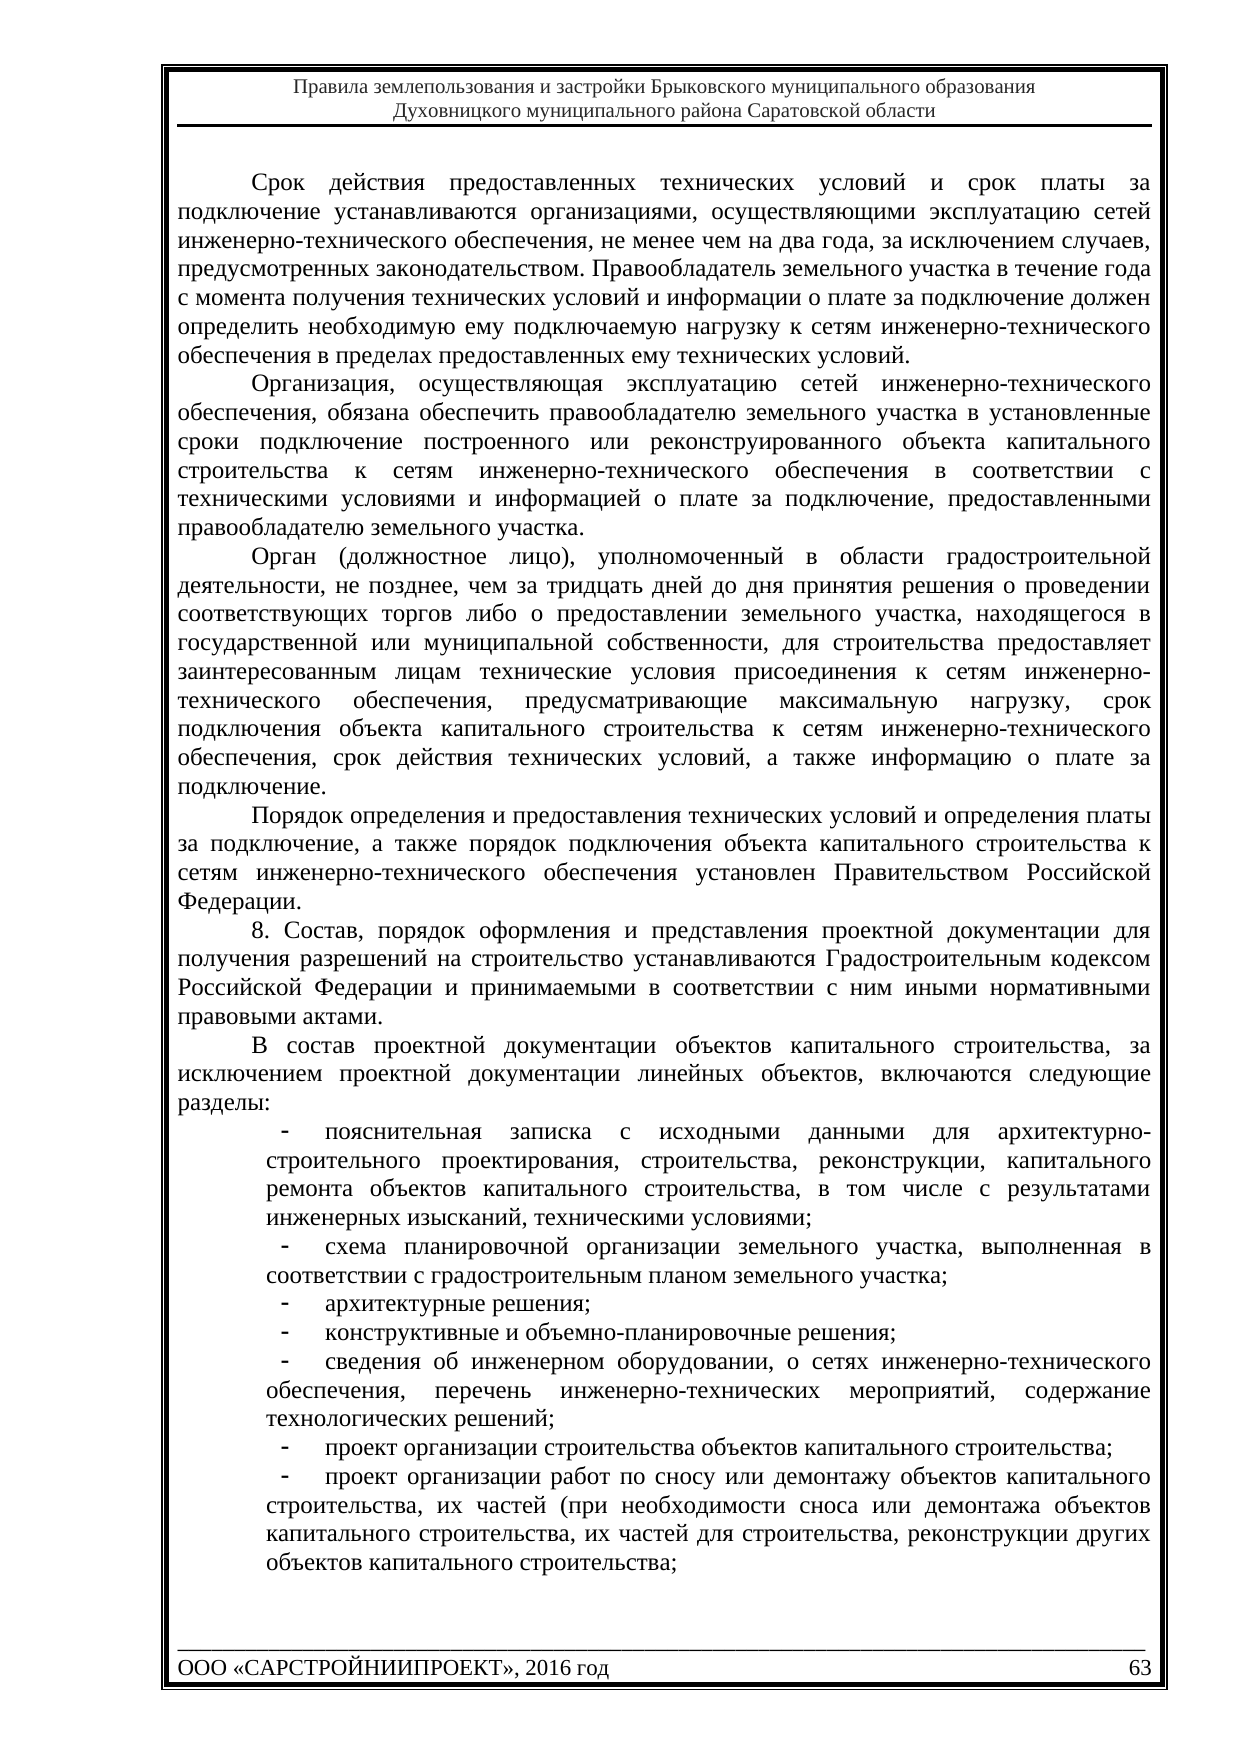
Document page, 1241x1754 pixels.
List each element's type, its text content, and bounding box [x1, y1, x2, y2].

list сведения об инженерном оборудовании, о сетях инженерно-технического обеспечения, перечень инженерно-технических мероприятий, содержание технологических решений; [266, 1346, 1152, 1432]
list пояснительная записка с исходными данными для архитектурно-строительного проектирования, строительства, реконструкции, капитального ремонта объектов капитального строительства, в том числе с результатами инженерных изысканий, техническими условиями; [266, 1116, 1152, 1231]
text 8. Состав, порядок оформления и представления проектной документации для получения разрешений на строительство устанавливаются Градостроительным кодексом Российской Федерации и принимаемыми в соответствии с ним иными нормативными правовыми актами. [177, 915, 1152, 1030]
text Орган (должностное лицо), уполномоченный в области градостроительной деятельности, не позднее, чем за тридцать дней до дня принятия решения о проведении соответствующих торгов либо о предоставлении земельного участка, находящегося в государственной или муниципальной собственности, для строительства предоставляет заинтересованным лицам технические условия присоединения к сетям инженерно-технического обеспечения, предусматривающие максимальную нагрузку, срок подключения объекта капитального строительства к сетям инженерно-технического обеспечения, срок действия технических условий, а также информацию о плате за подключение. [177, 541, 1152, 800]
list схема планировочной организации земельного участка, выполненная в соответствии с градостроительным планом земельного участка; [266, 1231, 1152, 1288]
text Срок действия предоставленных технических условий и срок платы за подключение устанавливаются организациями, осуществляющими эксплуатацию сетей инженерно-технического обеспечения, не менее чем на два года, за исключением случаев, предусмотренных законодательством. Правообладатель земельного участка в течение года с момента получения технических условий и информации о плате за подключение должен определить необходимую ему подключаемую нагрузку к сетям инженерно-технического обеспечения в пределах предоставленных ему технических условий. [177, 167, 1152, 368]
list конструктивные и объемно-планировочные решения; [266, 1317, 1152, 1346]
list проект организации строительства объектов капитального строительства; [266, 1432, 1152, 1461]
text Порядок определения и предоставления технических условий и определения платы за подключение, а также порядок подключения объекта капитального строительства к сетям инженерно-технического обеспечения установлен Правительством Российской Федерации. [177, 800, 1152, 915]
text Организация, осуществляющая эксплуатацию сетей инженерно-технического обеспечения, обязана обеспечить правообладателю земельного участка в установленные сроки подключение построенного или реконструированного объекта капитального строительства к сетям инженерно-технического обеспечения в соответствии с техническими условиями и информацией о плате за подключение, предоставленными правообладателю земельного участка. [177, 368, 1152, 541]
list проект организации работ по сносу или демонтажу объектов капитального строительства, их частей (при необходимости сноса или демонтажа объектов капитального строительства, их частей для строительства, реконструкции других объектов капитального строительства; [266, 1461, 1152, 1576]
text В состав проектной документации объектов капитального строительства, за исключением проектной документации линейных объектов, включаются следующие разделы: [177, 1030, 1152, 1116]
list архитектурные решения; [266, 1288, 1152, 1317]
